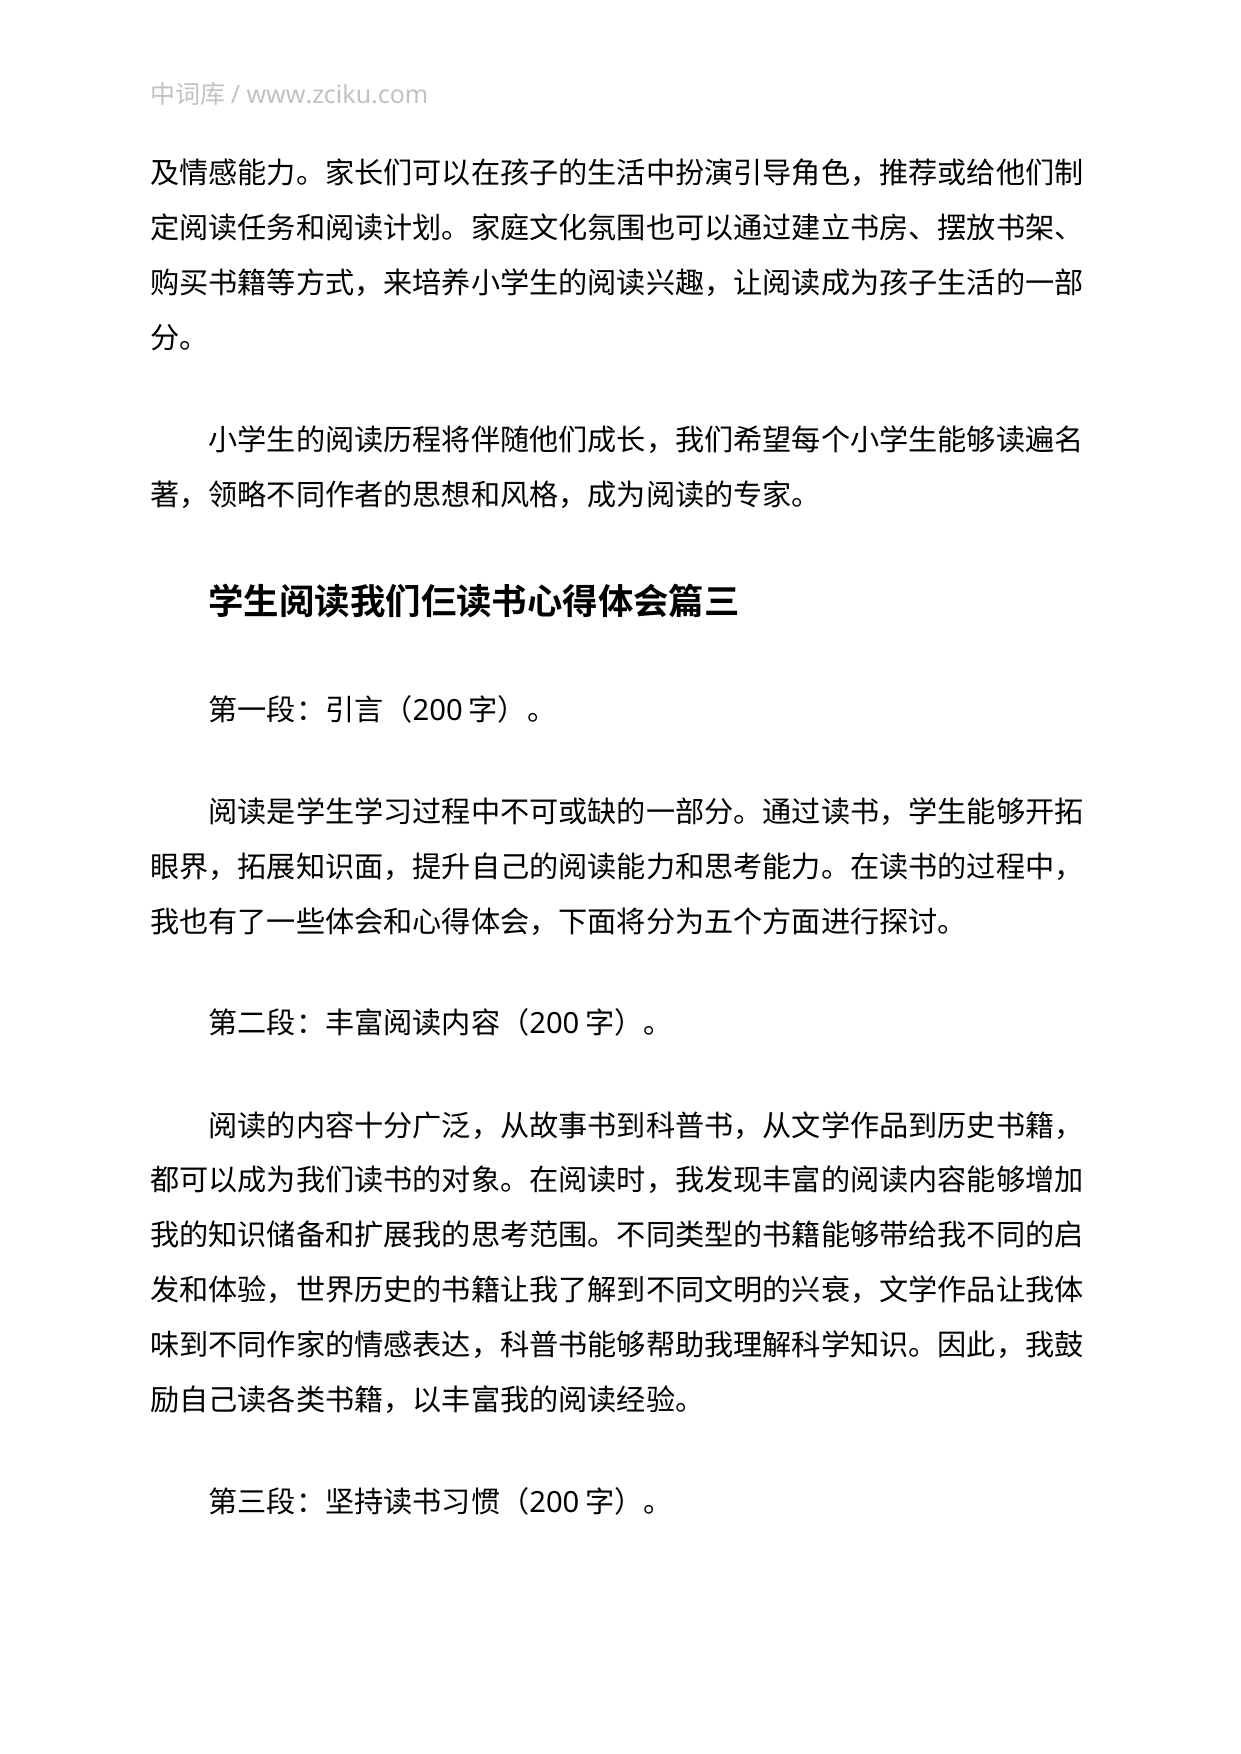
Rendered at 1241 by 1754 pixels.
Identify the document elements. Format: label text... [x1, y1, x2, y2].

text 第三段：坚持读书习惯（200字）。 [150, 1478, 1090, 1521]
text 学生阅读我们仨读书心得体会篇三 [150, 573, 1090, 624]
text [150, 150, 1090, 357]
text 阅读是学生学习过程中不可或缺的一部分。通过读书，学生能够开拓眼界，拓展知识面，提升自己的阅读能力和思考能力。在读书的过程中，我也有了一些体会和心得体会，下面将分为五个方面进行探讨。 [150, 788, 1090, 941]
text 阅读的内容十分广泛，从故事书到科普书，从文学作品到历史书籍，都可以成为我们读书的对象。在阅读时，我发现丰富的阅读内容能够增加我的知识储备和扩展我的思考范围。不同类型的书籍能够带给我不同的启发和体验，世界历史的书籍让我了解到不同文明的兴衰，文学作品让我体味到不同作家的情感表达，科普书能够帮助我理解科学知识。因此，我鼓励自己读各类书籍，以丰富我的阅读经验。 [150, 1102, 1090, 1419]
text 第二段：丰富阅读内容（200字）。 [150, 1000, 1090, 1042]
text 第一段：引言（200字）。 [150, 687, 1090, 729]
text 小学生的阅读历程将伴随他们成长，我们希望每个小学生能够读遍名著，领略不同作者的思想和风格，成为阅读的专家。 [150, 416, 1090, 514]
